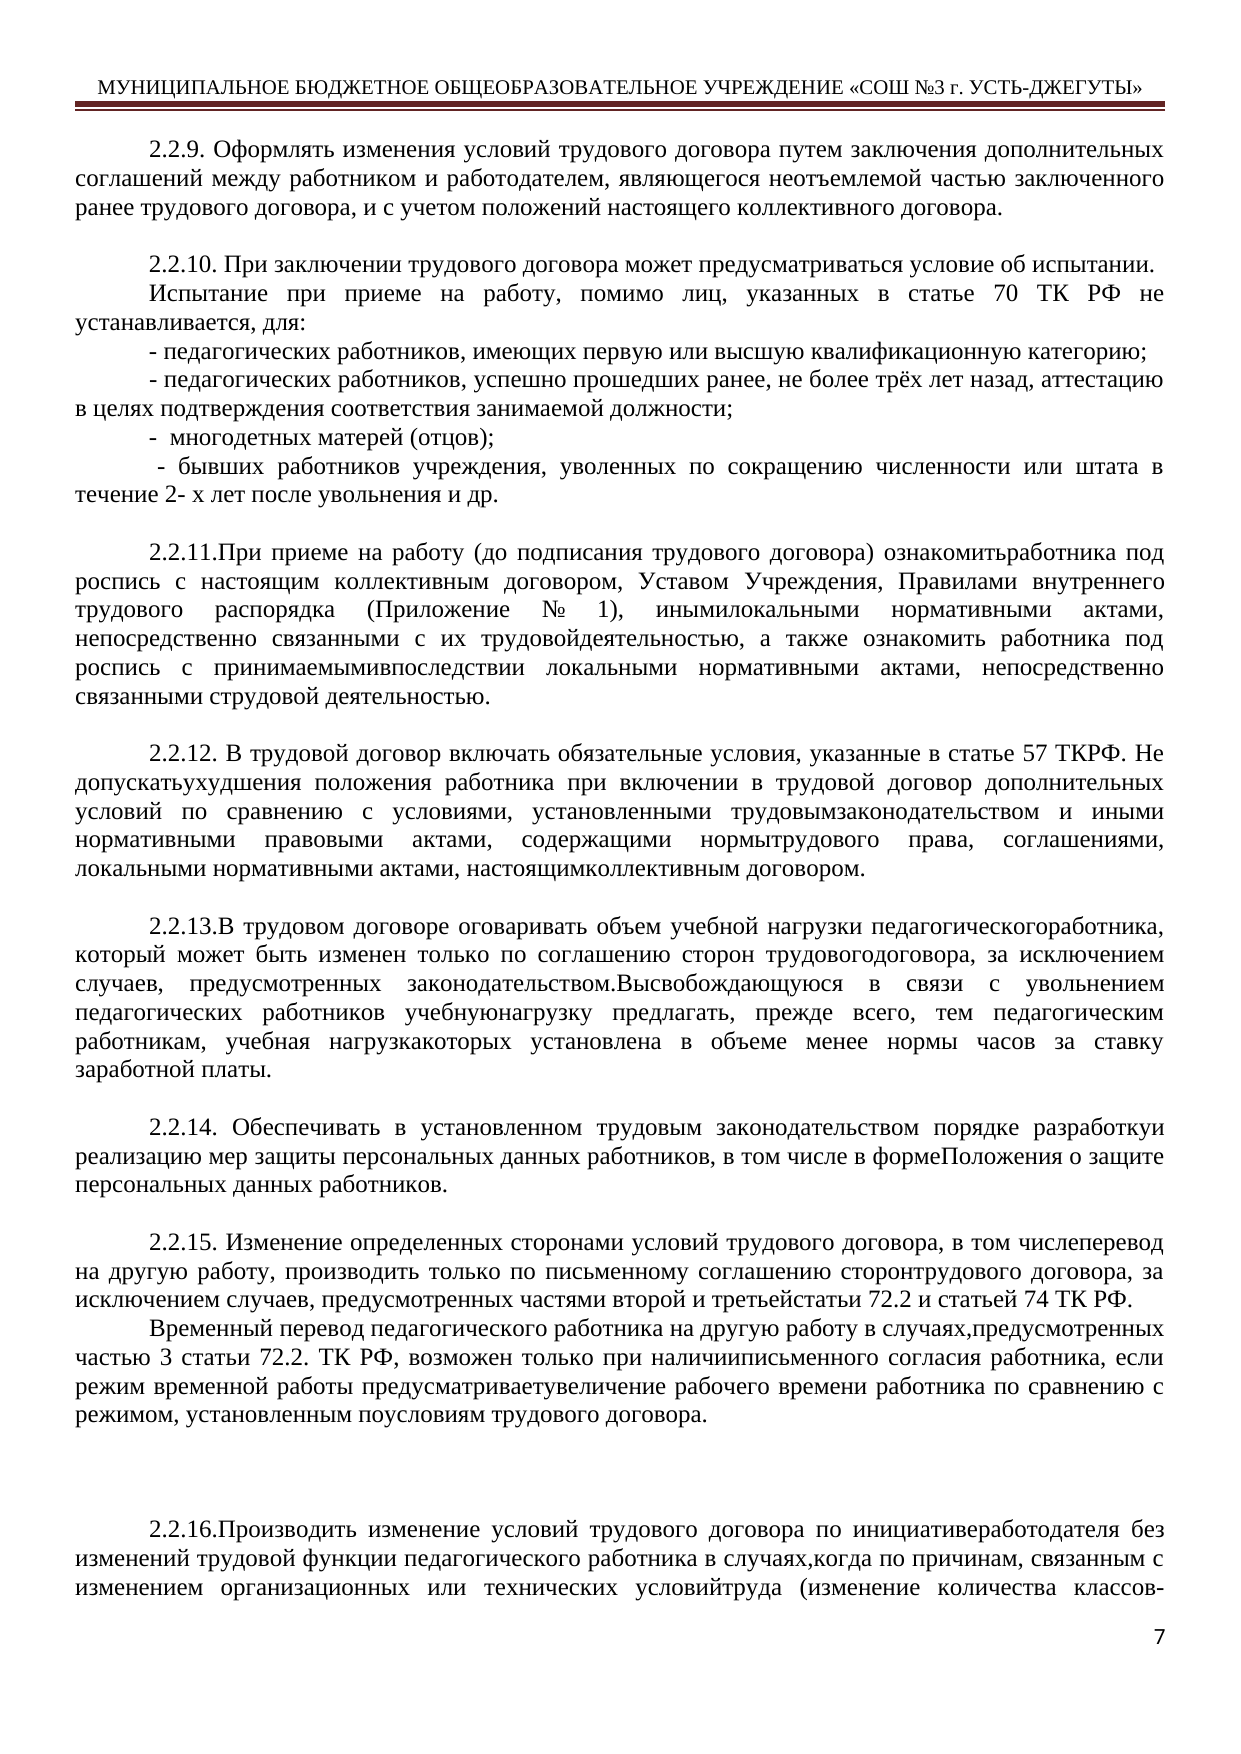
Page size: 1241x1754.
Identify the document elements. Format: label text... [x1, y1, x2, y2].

text 2.2.12. В трудовой договор включать обязательные условия, указанные в статье 57 ТКРФ. Не допускатьухудшения положения работника при включении в трудовой договор дополнительных условий по сравнению с условиями, установленными трудовымзаконодательством и иными нормативными правовыми актами, содержащими нормытрудового права, соглашениями, локальными нормативными актами, настоящимколлективным договором. [75, 738, 1165, 882]
text - многодетных матерей (отцов); [75, 422, 1165, 451]
text - педагогических работников, успешно прошедших ранее, не более трёх лет назад, аттестацию в целях подтверждения соответствия занимаемой должности; [75, 364, 1165, 422]
text 2.2.15. Изменение определенных сторонами условий трудового договора, в том числеперевод на другую работу, производить только по письменному соглашению сторонтрудового договора, за исключением случаев, предусмотренных частями второй и третьейстатьи 72.2 и статьей 74 ТК РФ. [75, 1227, 1165, 1313]
text 2.2.11.При приеме на работу (до подписания трудового договора) ознакомитьработника под роспись с настоящим коллективным договором, Уставом Учреждения, Правилами внутреннего трудового распорядка (Приложение № 1), инымилокальными нормативными актами, непосредственно связанными с их трудовойдеятельностью, а также ознакомить работника под роспись с принимаемымивпоследствии локальными нормативными актами, непосредственно связанными струдовой деятельностью. [75, 537, 1165, 709]
text - педагогических работников, имеющих первую или высшую квалификационную категорию; [75, 336, 1165, 364]
text 2.2.10. При заключении трудового договора может предусматриваться условие об испытании. [75, 249, 1165, 278]
text - бывших работников учреждения, уволенных по сокращению численности или штата в течение 2- х лет после увольнения и др. [75, 451, 1165, 508]
text 2.2.9. Оформлять изменения условий трудового договора путем заключения дополнительных соглашений между работником и работодателем, являющегося неотъемлемой частью заключенного ранее трудового договора, и с учетом положений настоящего коллективного договора. [75, 134, 1165, 221]
text Временный перевод педагогического работника на другую работу в случаях,предусмотренных частью 3 статьи 72.2. ТК РФ, возможен только при наличииписьменного согласия работника, если режим временной работы предусматриваетувеличение рабочего времени работника по сравнению с режимом, установленным поусловиям трудового договора. [75, 1313, 1165, 1428]
text Испытание при приеме на работу, помимо лиц, указанных в статье 70 ТК РФ не устанавливается, для: [75, 278, 1165, 336]
text 2.2.14. Обеспечивать в установленном трудовым законодательством порядке разработкуи реализацию мер защиты персональных данных работников, в том числе в формеПоложения о защите персональных данных работников. [75, 1112, 1165, 1198]
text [75, 1514, 1165, 1601]
text 2.2.13.В трудовом договоре оговаривать объем учебной нагрузки педагогическогоработника, который может быть изменен только по соглашению сторон трудовогодоговора, за исключением случаев, предусмотренных законодательством.Высвобождающуюся в связи с увольнением педагогических работников учебнуюнагрузку предлагать, прежде всего, тем педагогическим работникам, учебная нагрузкакоторых установлена в объеме менее нормы часов за ставку заработной платы. [75, 911, 1165, 1083]
